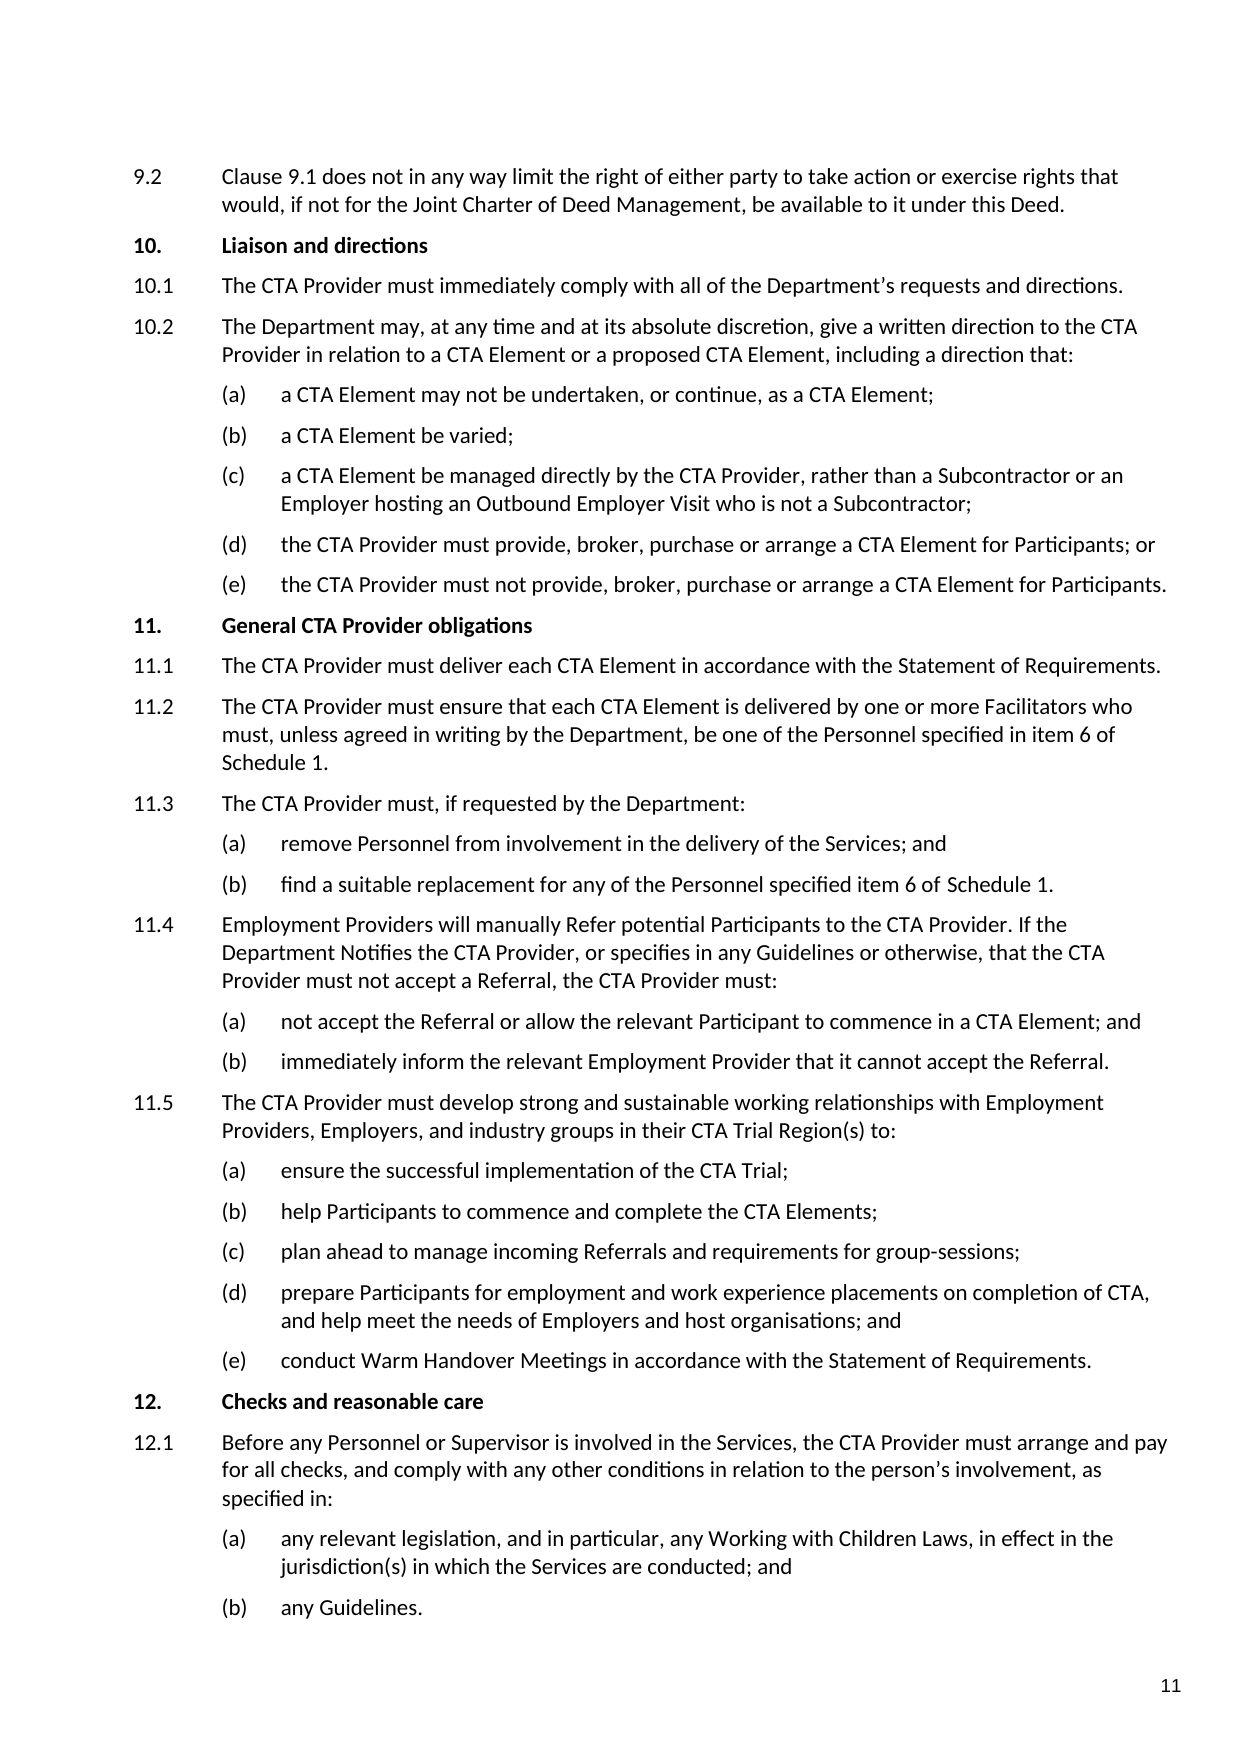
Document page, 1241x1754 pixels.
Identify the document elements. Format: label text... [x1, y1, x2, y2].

subtitle any relevant legislation, and in particular, any Working with Children Laws, in effect in the jurisdiction(s) in which the Services are conducted; and [221, 1524, 1181, 1580]
subtitle The CTA Provider must immediately comply with all of the Department’s requests and directions. [133, 271, 1181, 299]
subtitle ensure the successful implementation of the CTA Trial; [221, 1156, 1181, 1184]
subtitle Liaison and directions [133, 231, 1181, 259]
subtitle Checks and reasonable care [133, 1387, 1181, 1415]
subtitle a CTA Element may not be undertaken, or continue, as a CTA Element; [221, 381, 1181, 408]
subtitle conduct Warm Handover Meetings in accordance with the Statement of Requirements. [221, 1347, 1181, 1374]
subtitle Employment Providers will manually Refer potential Participants to the CTA Provider. If the Department Notifies the CTA Provider, or specifies in any Guidelines or otherwise, that the CTA Provider must not accept a Referral, the CTA Provider must: [133, 910, 1181, 994]
subtitle the CTA Provider must provide, broker, purchase or arrange a CTA Element for Participants; or [221, 530, 1181, 558]
subtitle prepare Participants for employment and work experience placements on completion of CTA, and help meet the needs of Employers and host organisations; and [221, 1278, 1181, 1334]
subtitle The CTA Provider must deliver each CTA Element in accordance with the Statement of Requirements. [133, 652, 1181, 680]
subtitle find a suitable replacement for any of the Personnel specified item 6 of Schedule 1. [221, 870, 1181, 898]
subtitle General CTA Provider obligations [133, 611, 1181, 639]
subtitle The Department may, at any time and at its absolute discretion, give a written direction to the CTA Provider in relation to a CTA Element or a proposed CTA Element, including a direction that: [133, 312, 1181, 368]
subtitle The CTA Provider must, if requested by the Department: [133, 789, 1181, 817]
subtitle a CTA Element be managed directly by the CTA Provider, rather than a Subcontractor or an Employer hosting an Outbound Employer Visit who is not a Subcontractor; [221, 462, 1181, 518]
subtitle a CTA Element be varied; [221, 421, 1181, 449]
subtitle any Guidelines. [221, 1593, 1181, 1621]
subtitle plan ahead to manage incoming Referrals and requirements for group-sessions; [221, 1237, 1181, 1266]
subtitle The CTA Provider must develop strong and sustainable working relationships with Employment Providers, Employers, and industry groups in their CTA Trial Region(s) to: [133, 1088, 1181, 1144]
subtitle The CTA Provider must ensure that each CTA Element is delivered by one or more Facilitators who must, unless agreed in writing by the Department, be one of the Personnel specified in item 6 of Schedule 1. [133, 692, 1181, 776]
subtitle Clause 9.1 does not in any way limit the right of either party to take action or exercise rights that would, if not for the Joint Charter of Deed Management, be available to it under this Deed. [133, 162, 1181, 218]
subtitle help Participants to commence and complete the CTA Elements; [221, 1197, 1181, 1225]
subtitle Before any Personnel or Supervisor is involved in the Services, the CTA Provider must arrange and pay for all checks, and comply with any other conditions in relation to the person’s involvement, as specified in: [133, 1428, 1181, 1512]
subtitle immediately inform the relevant Employment Provider that it cannot accept the Referral. [221, 1047, 1181, 1075]
subtitle the CTA Provider must not provide, broker, purchase or arrange a CTA Element for Participants. [221, 571, 1181, 599]
subtitle not accept the Referral or allow the relevant Participant to commence in a CTA Element; and [221, 1007, 1181, 1035]
subtitle remove Personnel from involvement in the delivery of the Services; and [221, 829, 1181, 857]
